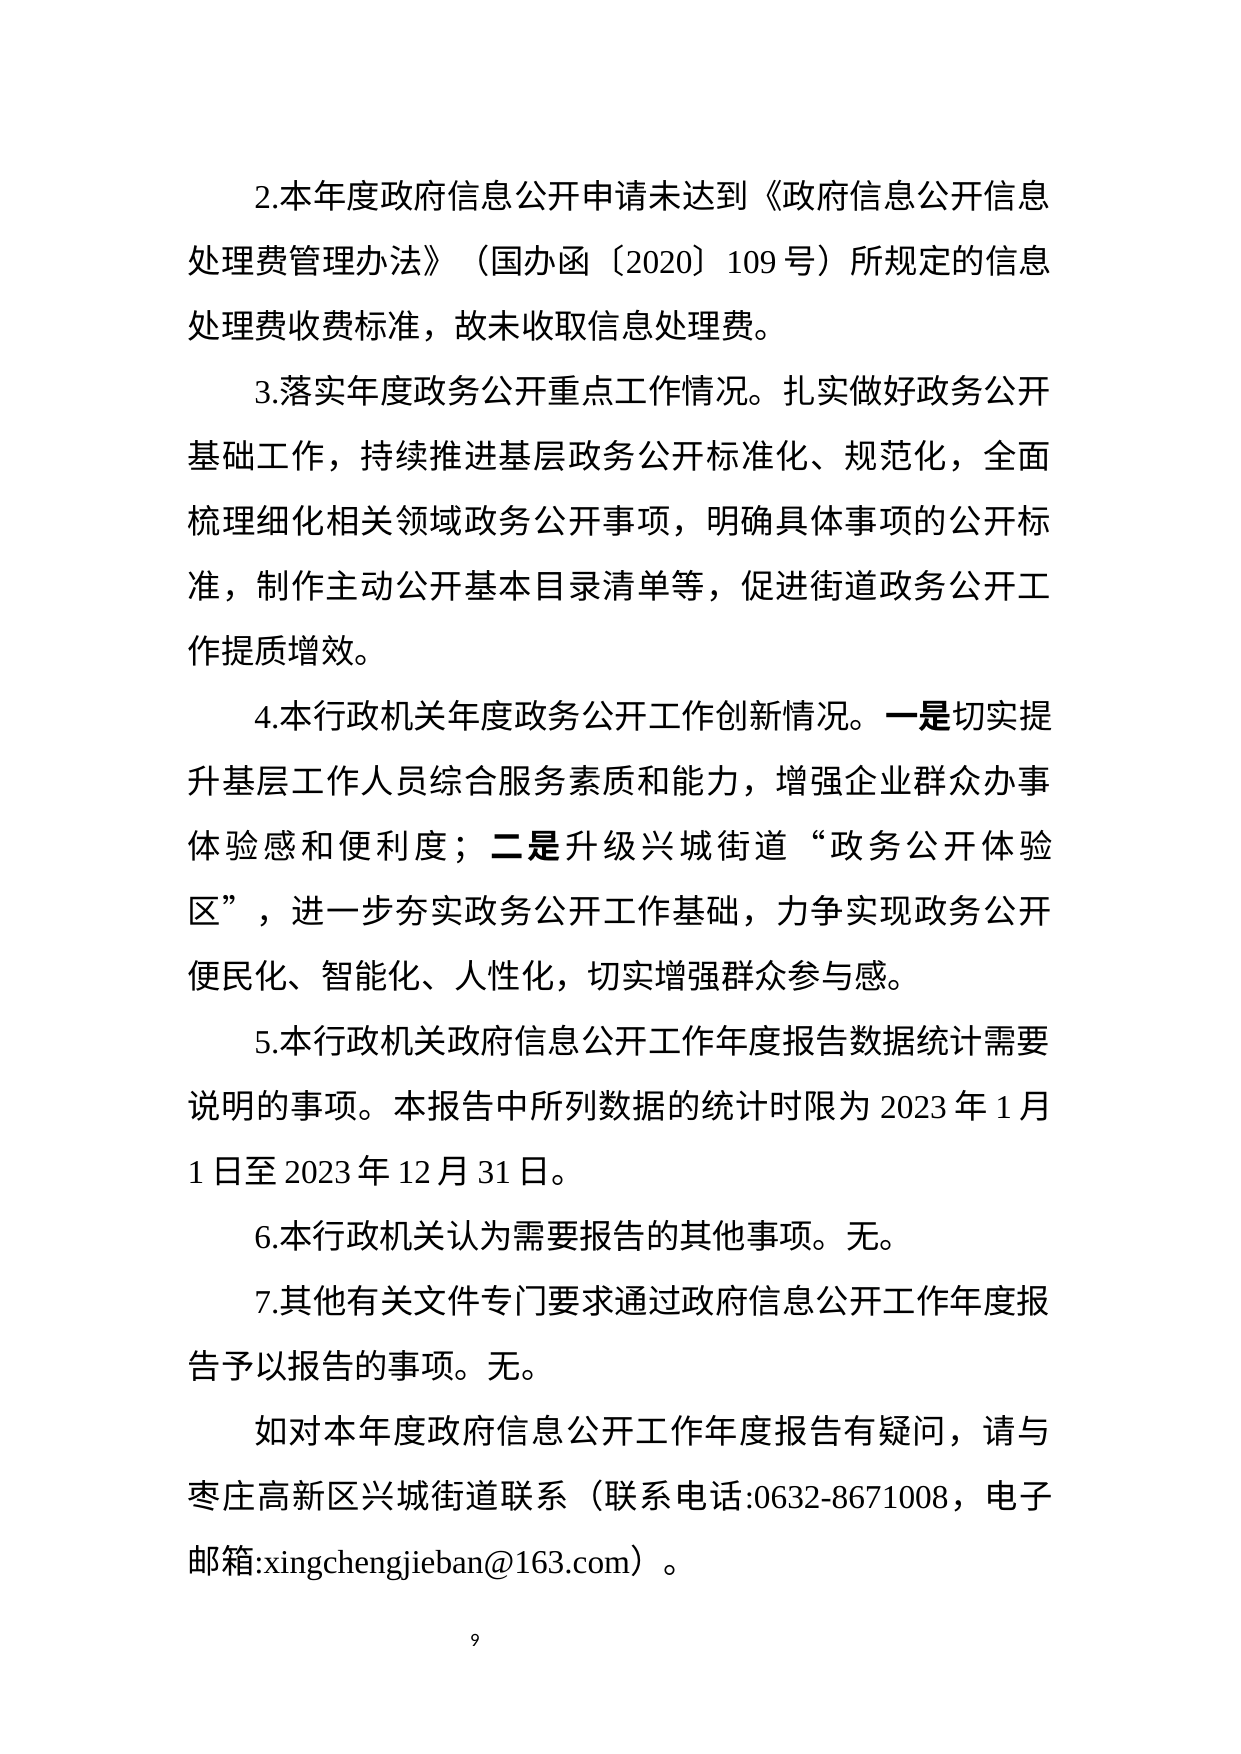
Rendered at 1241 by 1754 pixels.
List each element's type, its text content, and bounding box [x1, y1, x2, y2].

text 3.落实年度政务公开重点工作情况。扎实做好政务公开基础工作，持续推进基层政务公开标准化、规范化，全面梳理细化相关领域政务公开事项，明确具体事项的公开标准，制作主动公开基本目录清单等，促进街道政务公开工作提质增效。 [187, 357, 1053, 682]
text 如对本年度政府信息公开工作年度报告有疑问，请与枣庄高新区兴城街道联系（联系电话:0632-8671008，电子邮箱:xingchengjieban@163.com）。 [187, 1397, 1053, 1592]
text 6.本行政机关认为需要报告的其他事项。无。 [187, 1202, 1053, 1267]
text 5.本行政机关政府信息公开工作年度报告数据统计需要说明的事项。本报告中所列数据的统计时限为2023年1月1日至2023年12月31日。 [187, 1007, 1053, 1202]
list 2.本年度政府信息公开申请未达到《政府信息公开信息处理费管理办法》（国办函〔2020〕109号）所规定的信息处理费收费标准，故未收取信息处理费。 [187, 162, 1053, 357]
text 7.其他有关文件专门要求通过政府信息公开工作年度报告予以报告的事项。无。 [187, 1267, 1053, 1397]
text 4.本行政机关年度政务公开工作创新情况。一是切实提升基层工作人员综合服务素质和能力，增强企业群众办事体验感和便利度；二是升级兴城街道“政务公开体验区”，进一步夯实政务公开工作基础，力争实现政务公开便民化、智能化、人性化，切实增强群众参与感。 [187, 682, 1053, 1007]
